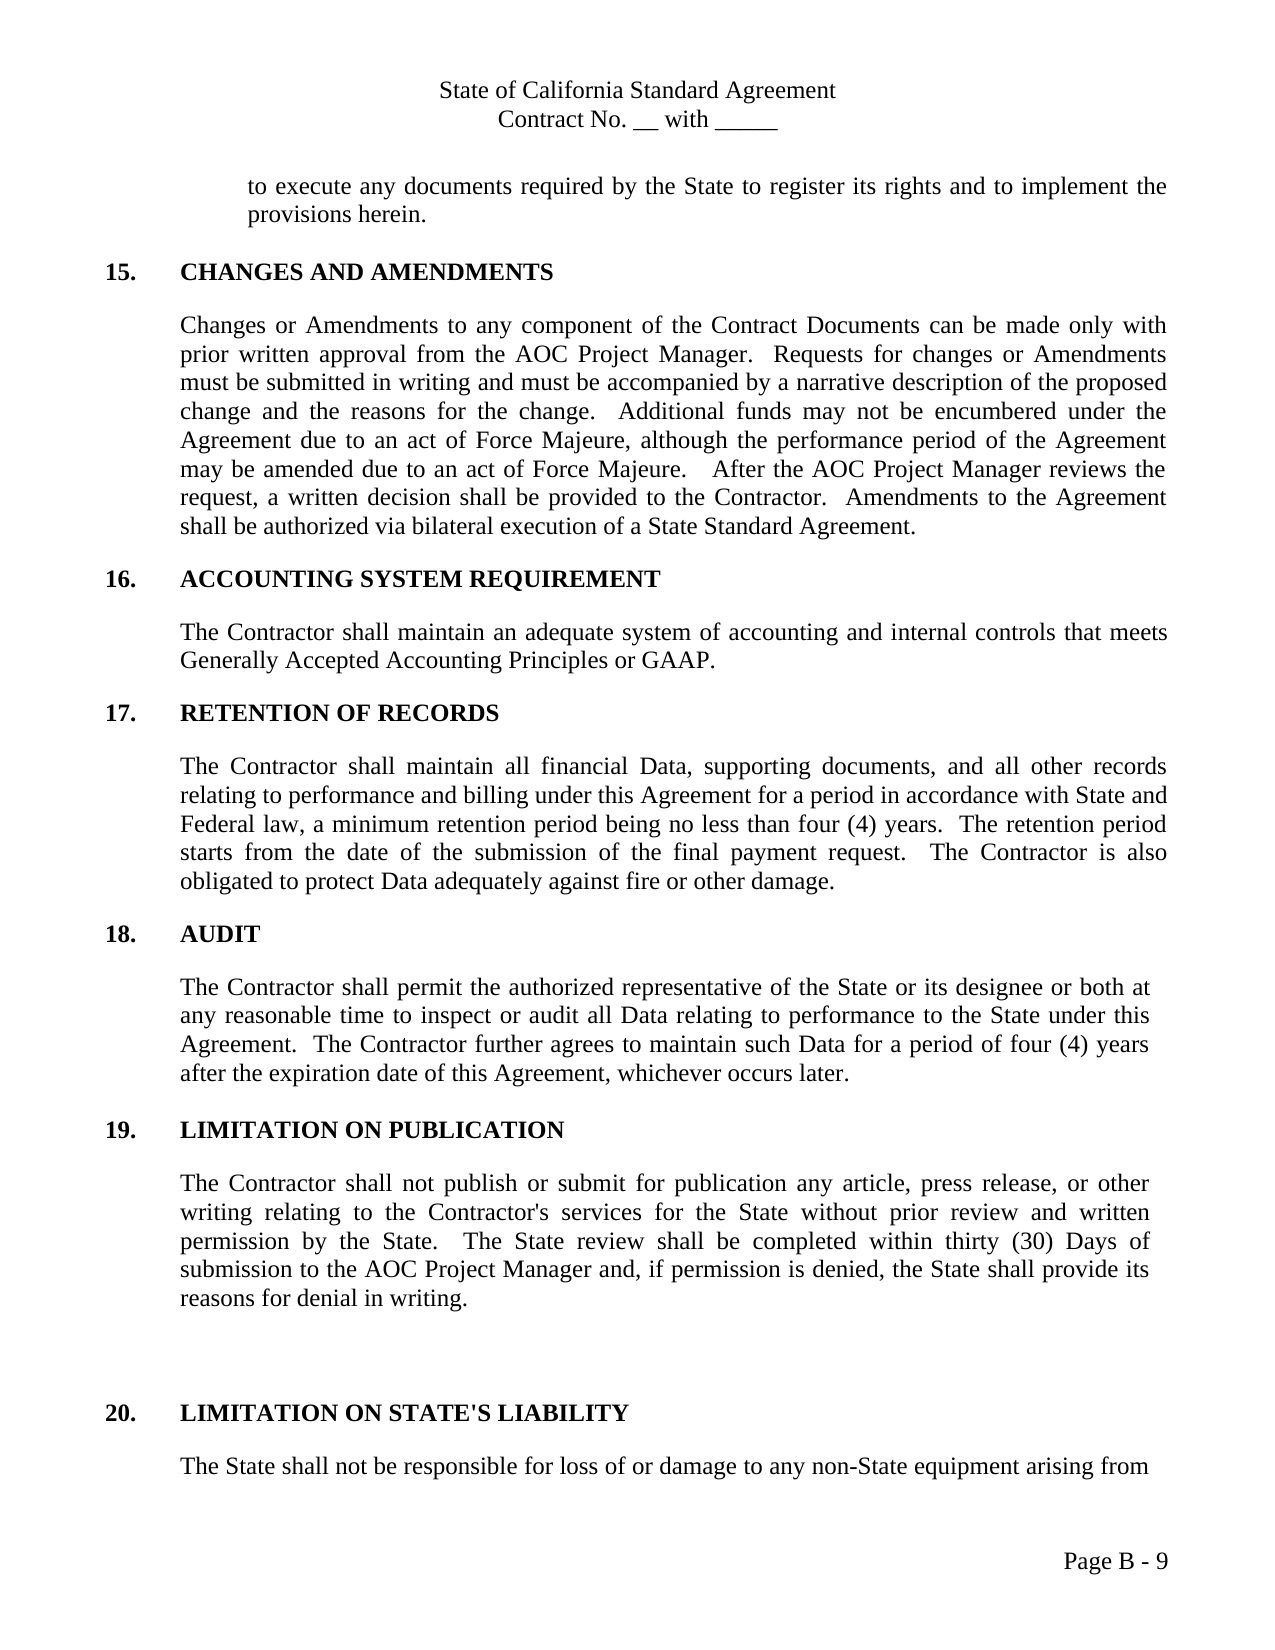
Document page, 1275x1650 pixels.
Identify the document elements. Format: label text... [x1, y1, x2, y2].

text AUDIT [105, 919, 1170, 948]
text LIMITATION ON STATE'S LIABILITY [105, 1398, 1170, 1427]
text RETENTION OF RECORDS [105, 698, 1168, 727]
subtitle The Contractor shall maintain an adequate system of accounting and internal controls that meets Generally Accepted Accounting Principles or GAAP. [180, 617, 1168, 674]
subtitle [180, 1451, 1151, 1480]
text CHANGES AND AMENDMENTS [105, 257, 1168, 286]
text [180, 171, 1168, 228]
subtitle Changes or Amendments to any component of the Contract Documents can be made only with prior written approval from the AOC Project Manager. Requests for changes or Amendments must be submitted in writing and must be accompanied by a narrative description of the proposed change and the reasons for the change. Additional funds may not be encumbered under the Agreement due to an act of Force Majeure, although the performance period of the Agreement may be amended due to an act of Force Majeure. After the AOC Project Manager reviews the request, a written decision shall be provided to the Contractor. Amendments to the Agreement shall be authorized via bilateral execution of a State Standard Agreement. [180, 310, 1168, 540]
text LIMITATION ON PUBLICATION [105, 1116, 1170, 1144]
subtitle The Contractor shall not publish or submit for publication any article, press release, or other writing relating to the Contractor's services for the State without prior review and written permission by the State. The State review shall be completed within thirty (30) Days of submission to the AOC Project Manager and, if permission is denied, the State shall provide its reasons for denial in writing. [180, 1168, 1151, 1312]
text ACCOUNTING SYSTEM REQUIREMENT [105, 564, 1168, 593]
subtitle The Contractor shall maintain all financial Data, supporting documents, and all other records relating to performance and billing under this Agreement for a period in accordance with State and Federal law, a minimum retention period being no less than four (4) years. The retention period starts from the date of the submission of the final payment request. The Contractor is also obligated to protect Data adequately against fire or other damage. [180, 751, 1168, 895]
subtitle The Contractor shall permit the authorized representative of the State or its designee or both at any reasonable time to inspect or audit all Data relating to performance to the State under this Agreement. The Contractor further agrees to maintain such Data for a period of four (4) years after the expiration date of this Agreement, whichever occurs later. [180, 972, 1151, 1087]
